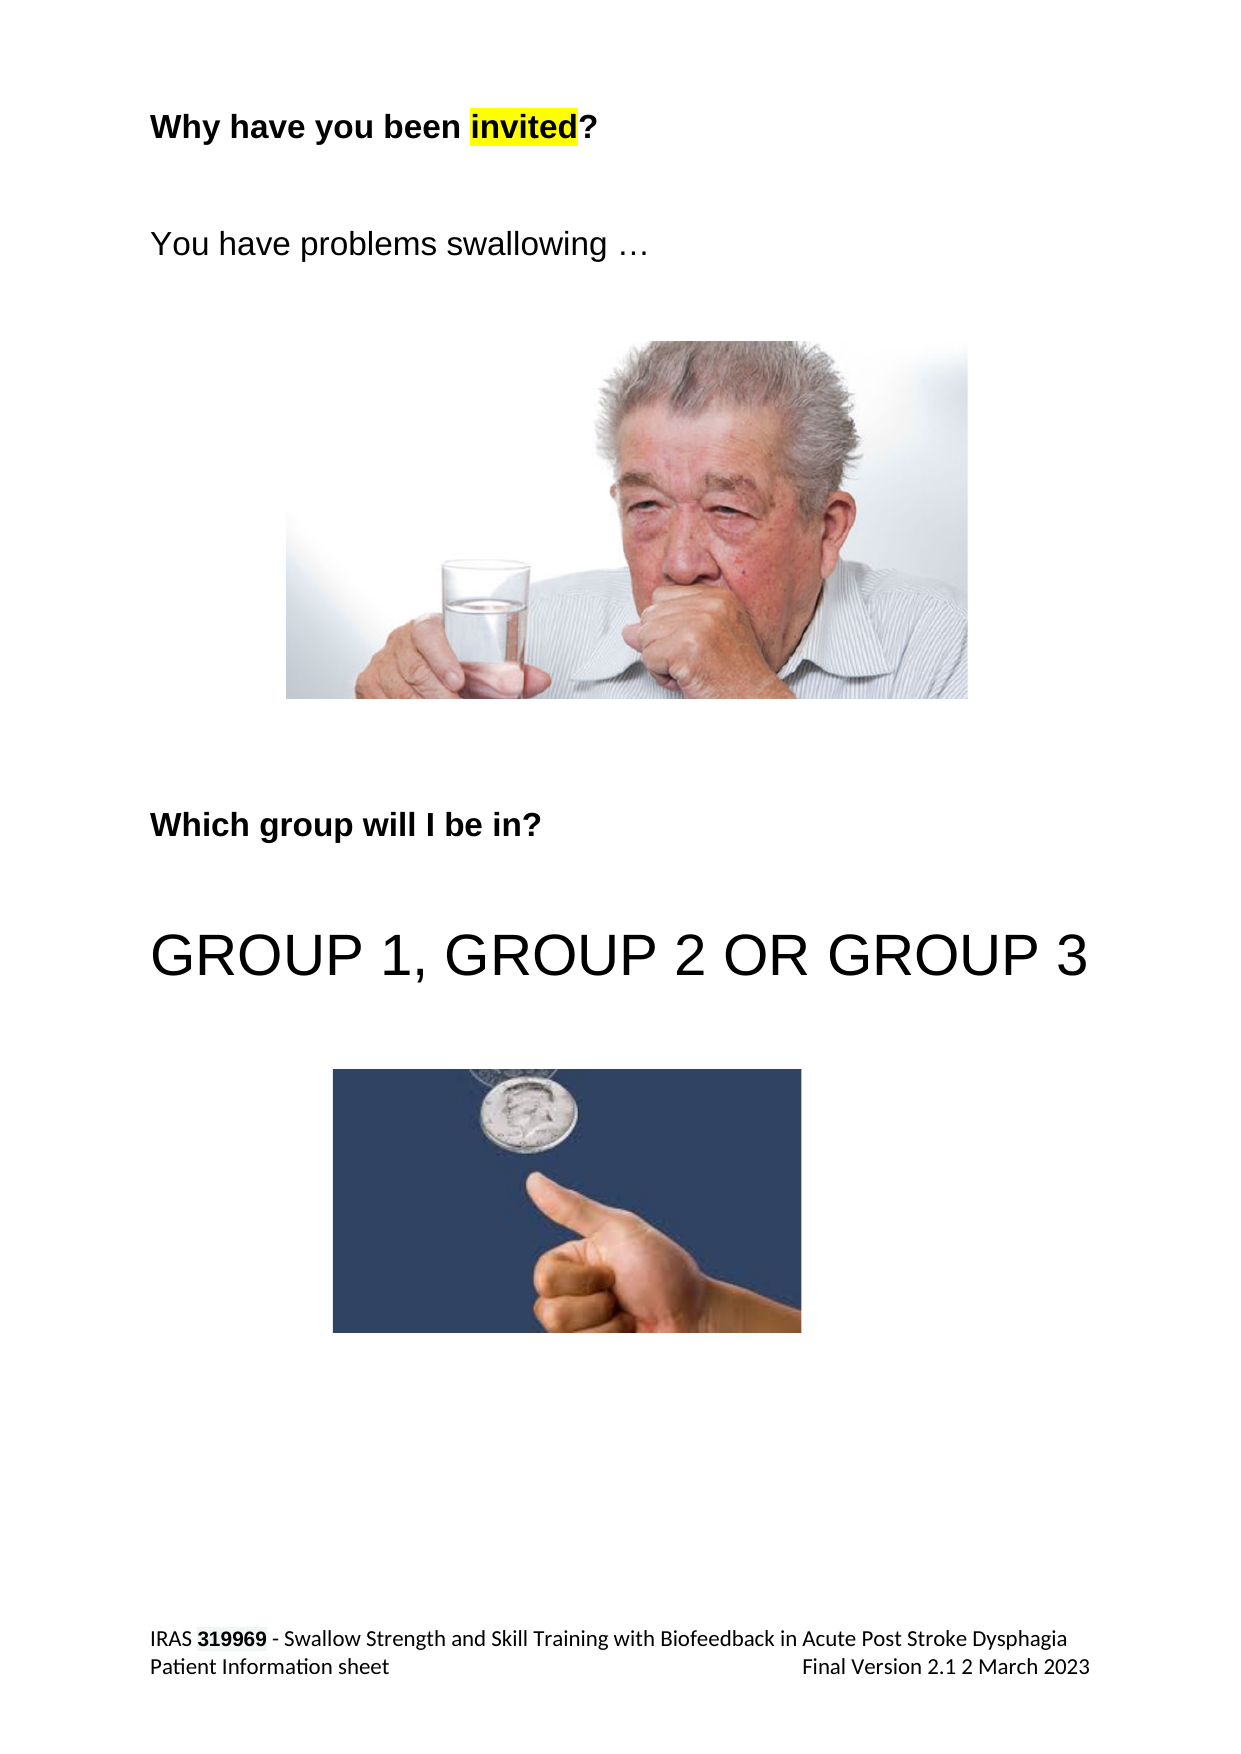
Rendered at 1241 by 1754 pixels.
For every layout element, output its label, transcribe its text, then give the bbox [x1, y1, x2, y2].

text You have problems swallowing … [150, 224, 1090, 262]
picture [286, 341, 968, 699]
picture [332, 1069, 802, 1333]
text GROUP 1, GROUP 2 OR GROUP 3 [150, 921, 1090, 988]
text Which group will I be in? [150, 805, 1090, 843]
text Why have you been invited? [150, 107, 1090, 146]
